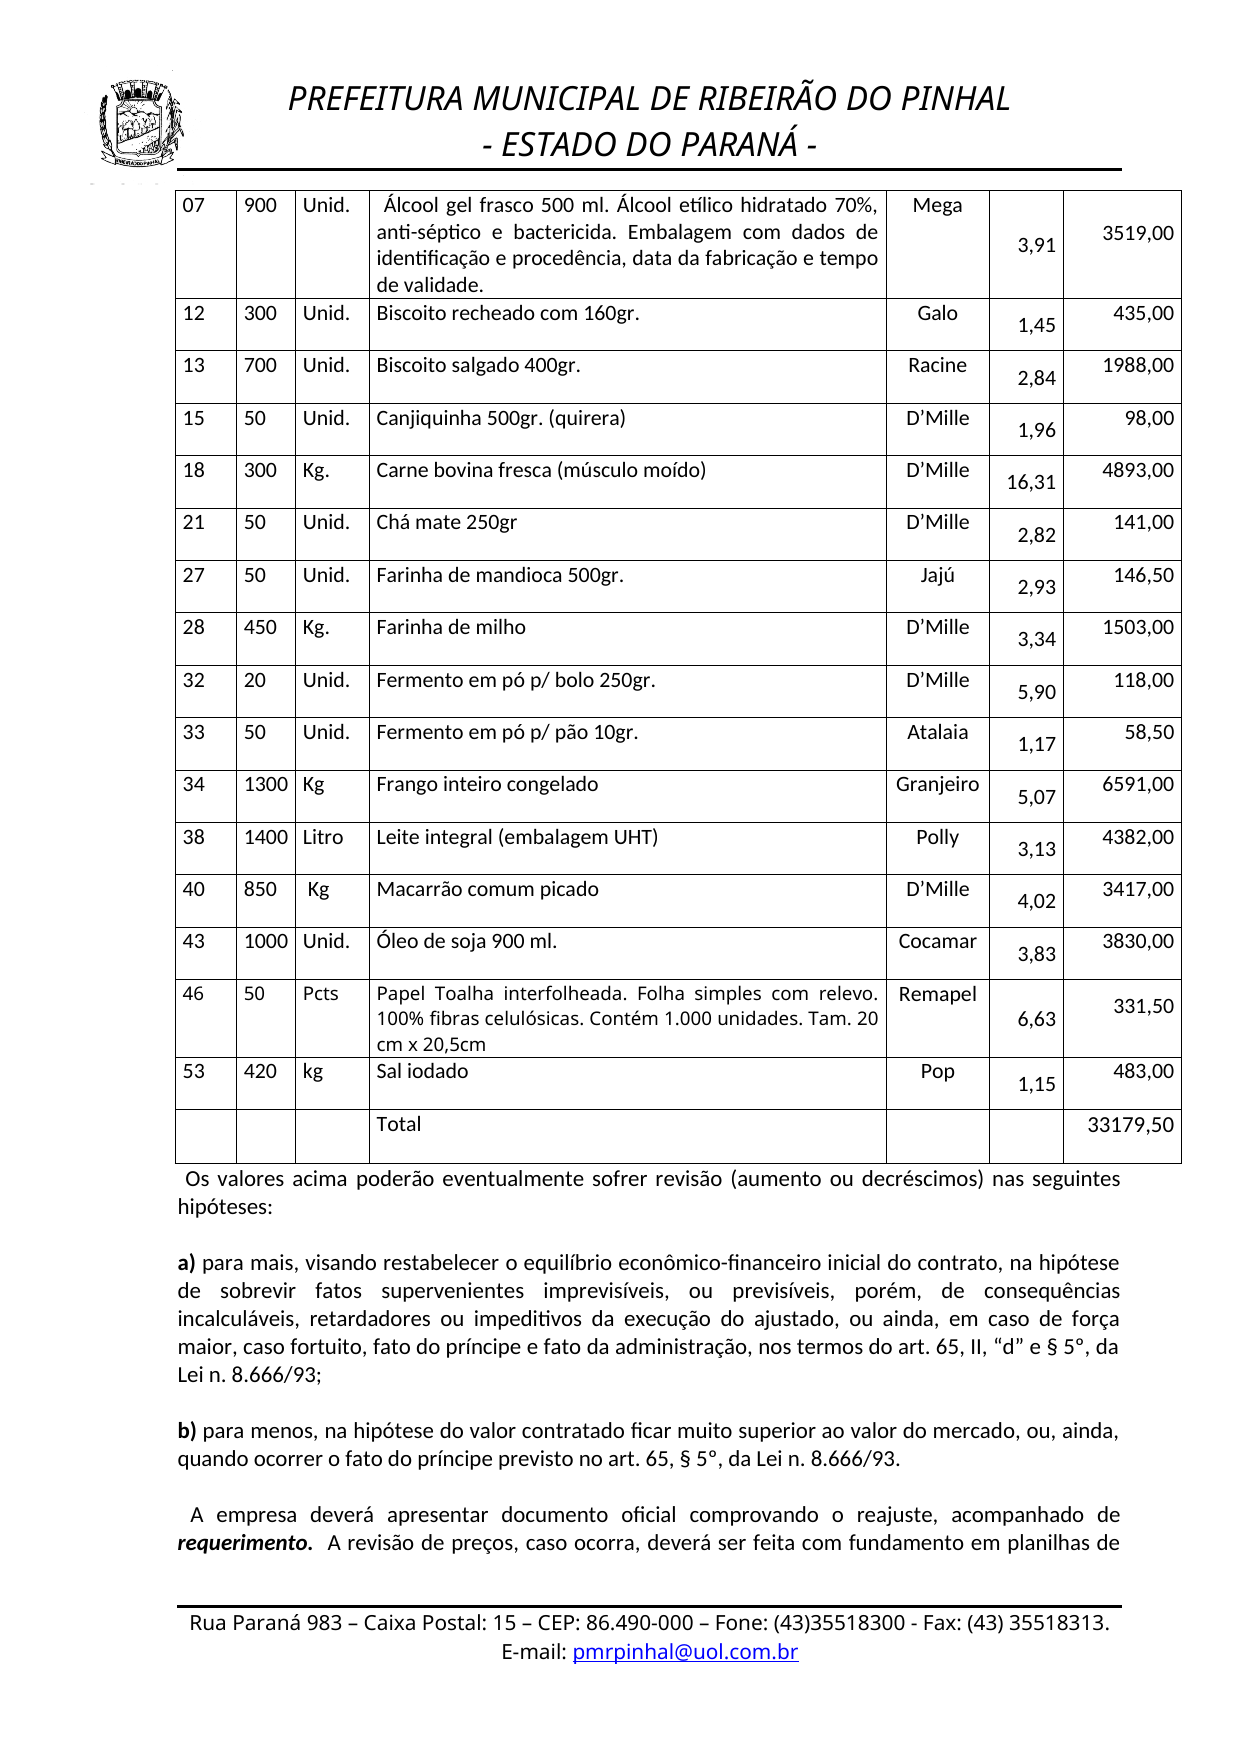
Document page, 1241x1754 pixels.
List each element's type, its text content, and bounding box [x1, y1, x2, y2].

table_cell 1,17 [990, 718, 1063, 769]
table_cell 3519,00 [1064, 191, 1181, 298]
table_cell 32 [176, 666, 236, 717]
table_cell Unid. [296, 351, 369, 403]
table_cell Unid. [296, 404, 369, 455]
text Os valores acima poderão eventualmente sofrer revisão (aumento ou decréscimos) nas seguintes hipóteses: [177, 1164, 1122, 1220]
table_cell 4893,00 [1064, 456, 1181, 507]
table_cell Biscoito recheado com 160gr. [370, 299, 886, 350]
table_cell Farinha de mandioca 500gr. [370, 561, 886, 612]
table_cell 18 [176, 456, 236, 507]
table_cell 43 [176, 928, 236, 979]
table_cell Racine [887, 351, 989, 403]
table_cell 13 [176, 351, 236, 403]
table_cell 2,93 [990, 561, 1063, 612]
table_cell 900 [237, 191, 295, 298]
table_cell 1988,00 [1064, 351, 1181, 403]
table_cell 5,07 [990, 771, 1063, 822]
table_cell 20 [237, 666, 295, 717]
table_cell Kg. [296, 456, 369, 507]
table_cell Chá mate 250gr [370, 509, 886, 560]
table_cell 38 [176, 823, 236, 874]
table_cell 15 [176, 404, 236, 455]
table_cell 435,00 [1064, 299, 1181, 350]
table_cell D’Mille [887, 666, 989, 717]
table_cell 16,31 [990, 456, 1063, 507]
table_cell Sal iodado [370, 1058, 886, 1109]
table_cell Unid. [296, 718, 369, 769]
table_cell 3,83 [990, 928, 1063, 979]
table_cell Unid. [296, 666, 369, 717]
table_cell Fermento em pó p/ bolo 250gr. [370, 666, 886, 717]
table_cell 4,02 [990, 875, 1063, 927]
table_cell kg [296, 1058, 369, 1109]
table_cell Kg [296, 875, 369, 927]
table_cell 46 [176, 980, 236, 1057]
table_cell 146,50 [1064, 561, 1181, 612]
table_cell 98,00 [1064, 404, 1181, 455]
table_cell 300 [237, 299, 295, 350]
table_cell 1300 [237, 771, 295, 822]
table_cell 1,15 [990, 1058, 1063, 1109]
table_cell 12 [176, 299, 236, 350]
table_cell 34 [176, 771, 236, 822]
table_cell 331,50 [1064, 980, 1181, 1057]
table_cell 28 [176, 613, 236, 665]
table_cell 3,91 [990, 191, 1063, 298]
table_cell 3417,00 [1064, 875, 1181, 927]
table_cell D’Mille [887, 456, 989, 507]
table_cell D’Mille [887, 509, 989, 560]
table_cell 1,96 [990, 404, 1063, 455]
table_cell [237, 1110, 295, 1163]
table_cell Galo [887, 299, 989, 350]
table_cell 50 [237, 718, 295, 769]
table_cell 3,13 [990, 823, 1063, 874]
table_cell [990, 1110, 1063, 1163]
table_cell 50 [237, 561, 295, 612]
table_cell Unid. [296, 561, 369, 612]
table_cell Papel Toalha interfolheada. Folha simples com relevo. 100% fibras celulósicas. Contém 1.000 unidades. Tam. 20 cm x 20,5cm [370, 980, 886, 1057]
table_cell Macarrão comum picado [370, 875, 886, 927]
table_cell 27 [176, 561, 236, 612]
table_cell 1400 [237, 823, 295, 874]
table_cell 850 [237, 875, 295, 927]
table_cell 118,00 [1064, 666, 1181, 717]
text a) para mais, visando restabelecer o equilíbrio econômico-financeiro inicial do contrato, na hipótese de sobrevir fatos supervenientes imprevisíveis, ou previsíveis, porém, de consequências incalculáveis, retardadores ou impeditivos da execução do ajustado, ou ainda, em caso de força maior, caso fortuito, fato do príncipe e fato da administração, nos termos do art. 65, II, “d” e § 5º, da Lei n. 8.666/93; [177, 1248, 1122, 1388]
table_cell 450 [237, 613, 295, 665]
table_cell Pop [887, 1058, 989, 1109]
table_cell 5,90 [990, 666, 1063, 717]
table_cell [176, 1110, 236, 1163]
table_cell 3,34 [990, 613, 1063, 665]
table_cell 50 [237, 980, 295, 1057]
table_cell 4382,00 [1064, 823, 1181, 874]
text b) para menos, na hipótese do valor contratado ficar muito superior ao valor do mercado, ou, ainda, quando ocorrer o fato do príncipe previsto no art. 65, § 5º, da Lei n. 8.666/93. [177, 1416, 1122, 1472]
table_cell Frango inteiro congelado [370, 771, 886, 822]
table_cell Óleo de soja 900 ml. [370, 928, 886, 979]
table_cell [887, 1110, 989, 1163]
table_cell [296, 1110, 369, 1163]
table_cell Total [370, 1110, 886, 1163]
table_cell Granjeiro [887, 771, 989, 822]
table_cell 07 [176, 191, 236, 298]
table_cell 6591,00 [1064, 771, 1181, 822]
table_cell Unid. [296, 299, 369, 350]
table_cell 6,63 [990, 980, 1063, 1057]
table_cell Pcts [296, 980, 369, 1057]
table_cell 2,84 [990, 351, 1063, 403]
table_cell 33 [176, 718, 236, 769]
table_cell 1000 [237, 928, 295, 979]
table_cell Kg. [296, 613, 369, 665]
table_cell Cocamar [887, 928, 989, 979]
picture [83, 65, 202, 185]
table_cell 53 [176, 1058, 236, 1109]
table_cell D’Mille [887, 404, 989, 455]
table_cell 300 [237, 456, 295, 507]
table_cell 483,00 [1064, 1058, 1181, 1109]
table_cell Canjiquinha 500gr. (quirera) [370, 404, 886, 455]
table_cell 58,50 [1064, 718, 1181, 769]
table_cell Fermento em pó p/ pão 10gr. [370, 718, 886, 769]
table_cell Farinha de milho [370, 613, 886, 665]
table_cell Atalaia [887, 718, 989, 769]
table_cell 21 [176, 509, 236, 560]
table_cell Unid. [296, 191, 369, 298]
table_cell 420 [237, 1058, 295, 1109]
table_cell 33179,50 [1064, 1110, 1181, 1163]
table_cell 1,45 [990, 299, 1063, 350]
table_cell Jajú [887, 561, 989, 612]
table_cell Polly [887, 823, 989, 874]
table_cell Kg [296, 771, 369, 822]
table_cell Unid. [296, 509, 369, 560]
table_cell Álcool gel frasco 500 ml. Álcool etílico hidratado 70%, anti-séptico e bactericida. Embalagem com dados de identificação e procedência, data da fabricação e tempo de validade. [370, 191, 886, 298]
table_cell Litro [296, 823, 369, 874]
table_cell 2,82 [990, 509, 1063, 560]
table_cell D’Mille [887, 875, 989, 927]
table_cell Carne bovina fresca (músculo moído) [370, 456, 886, 507]
table_cell 1503,00 [1064, 613, 1181, 665]
table_cell 3830,00 [1064, 928, 1181, 979]
table_cell D’Mille [887, 613, 989, 665]
table_cell 700 [237, 351, 295, 403]
table_cell Biscoito salgado 400gr. [370, 351, 886, 403]
table_cell 50 [237, 509, 295, 560]
table_cell Mega [887, 191, 989, 298]
table_cell Unid. [296, 928, 369, 979]
table_cell 50 [237, 404, 295, 455]
table_cell 40 [176, 875, 236, 927]
table_cell 141,00 [1064, 509, 1181, 560]
table_cell Remapel [887, 980, 989, 1057]
table_cell Leite integral (embalagem UHT) [370, 823, 886, 874]
